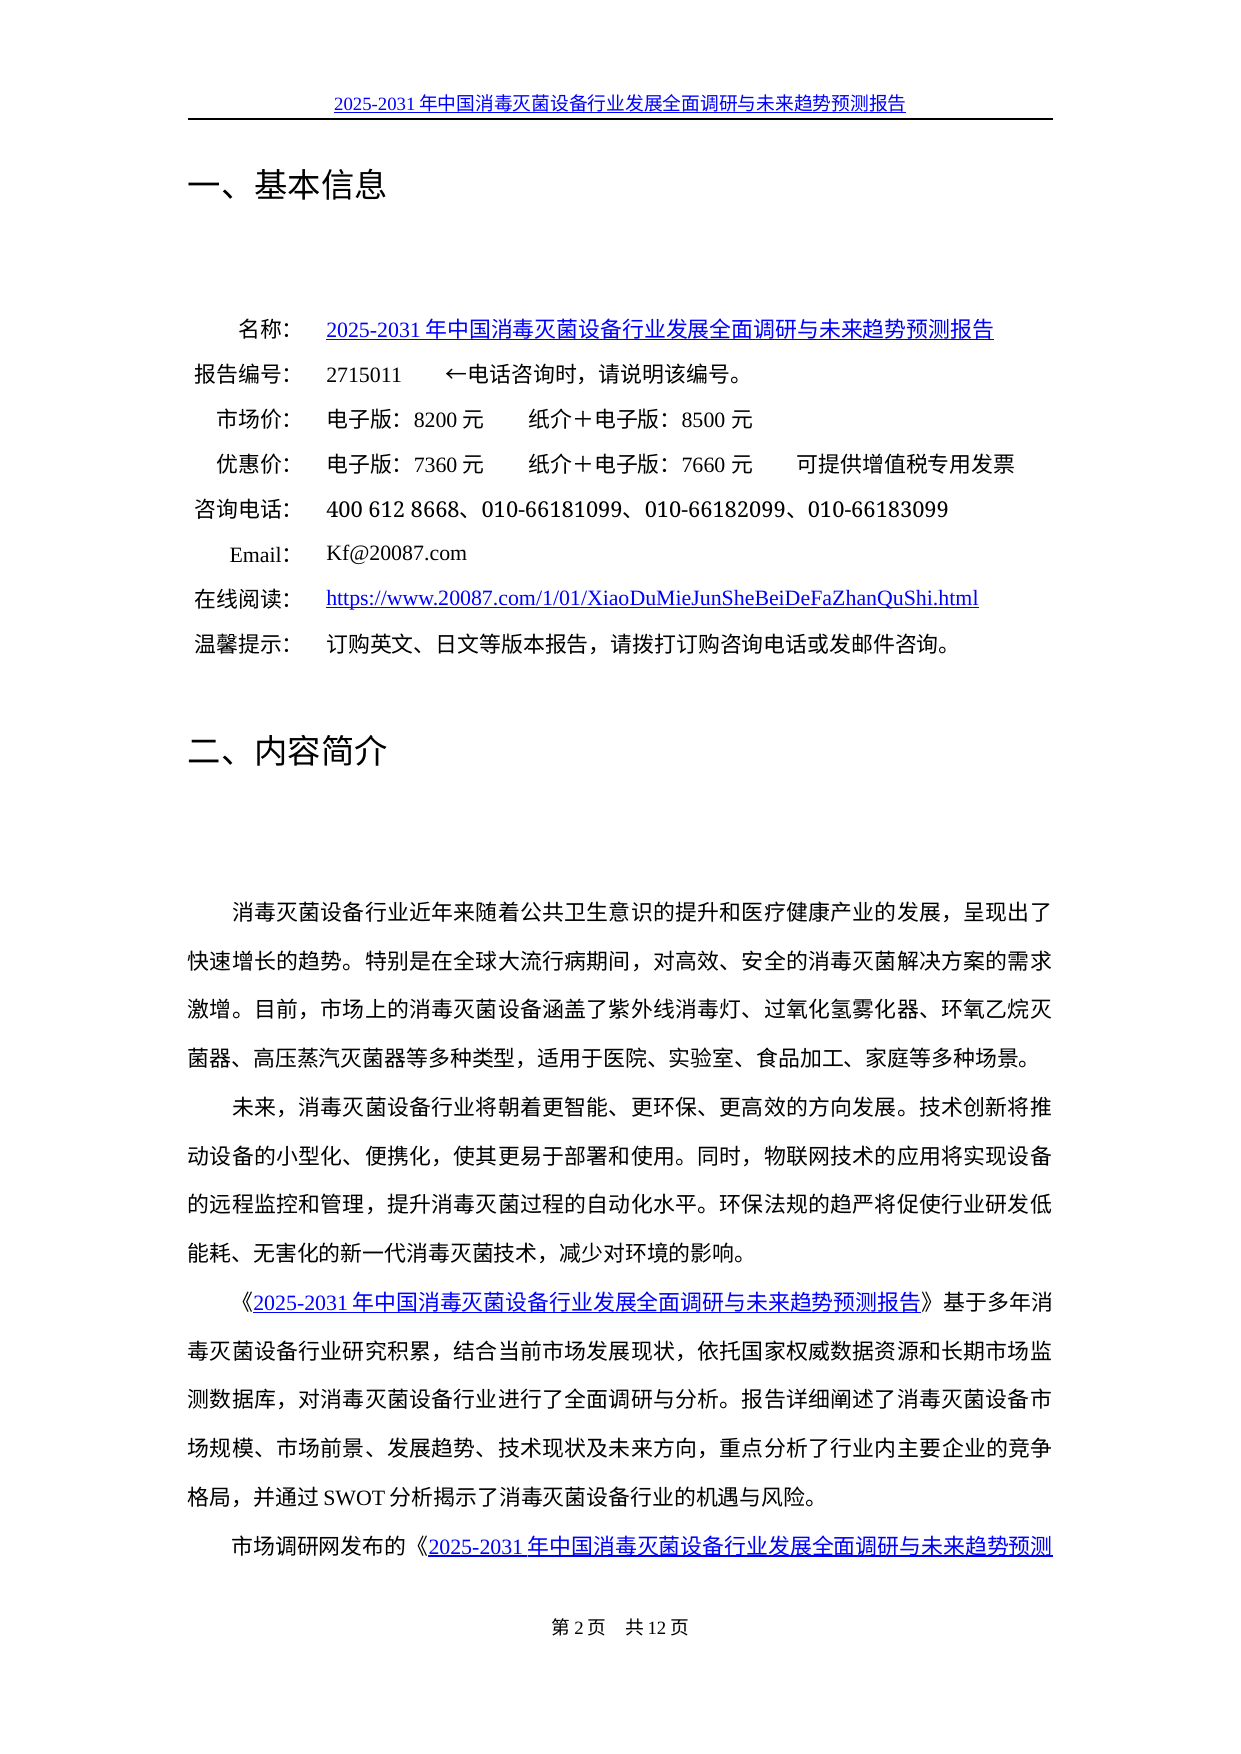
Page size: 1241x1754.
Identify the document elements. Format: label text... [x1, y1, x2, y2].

table_cell Email： [167, 537, 315, 582]
table_cell Kf@20087.com [315, 537, 1073, 582]
table_cell 电子版：7360 元 纸介＋电子版：7660 元 可提供增值税专用发票 [315, 447, 1073, 492]
table_cell 温馨提示： [167, 627, 315, 672]
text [187, 894, 1053, 1561]
table_cell [315, 582, 1073, 627]
table_cell 在线阅读： [167, 582, 315, 627]
title 一、基本信息 [187, 150, 1053, 215]
table_cell 咨询电话： [167, 492, 315, 537]
table_header 2025-2031年中国消毒灭菌设备行业发展全面调研与未来趋势预测报告 [315, 312, 1073, 357]
table_cell 电子版：8200 元 纸介＋电子版：8500 元 [315, 402, 1073, 447]
table_cell 报告编号： [167, 357, 315, 402]
table_cell 400 612 8668、010-66181099、010-66182099、010-66183099 [315, 492, 1073, 537]
table_cell 订购英文、日文等版本报告，请拨打订购咨询电话或发邮件咨询。 [315, 627, 1073, 672]
title 二、内容简介 [187, 717, 1053, 782]
table_cell 市场价： [167, 402, 315, 447]
table_cell 2715011 ←电话咨询时，请说明该编号。 [315, 357, 1073, 402]
table_cell 优惠价： [167, 447, 315, 492]
table_header 名称： [167, 312, 315, 357]
